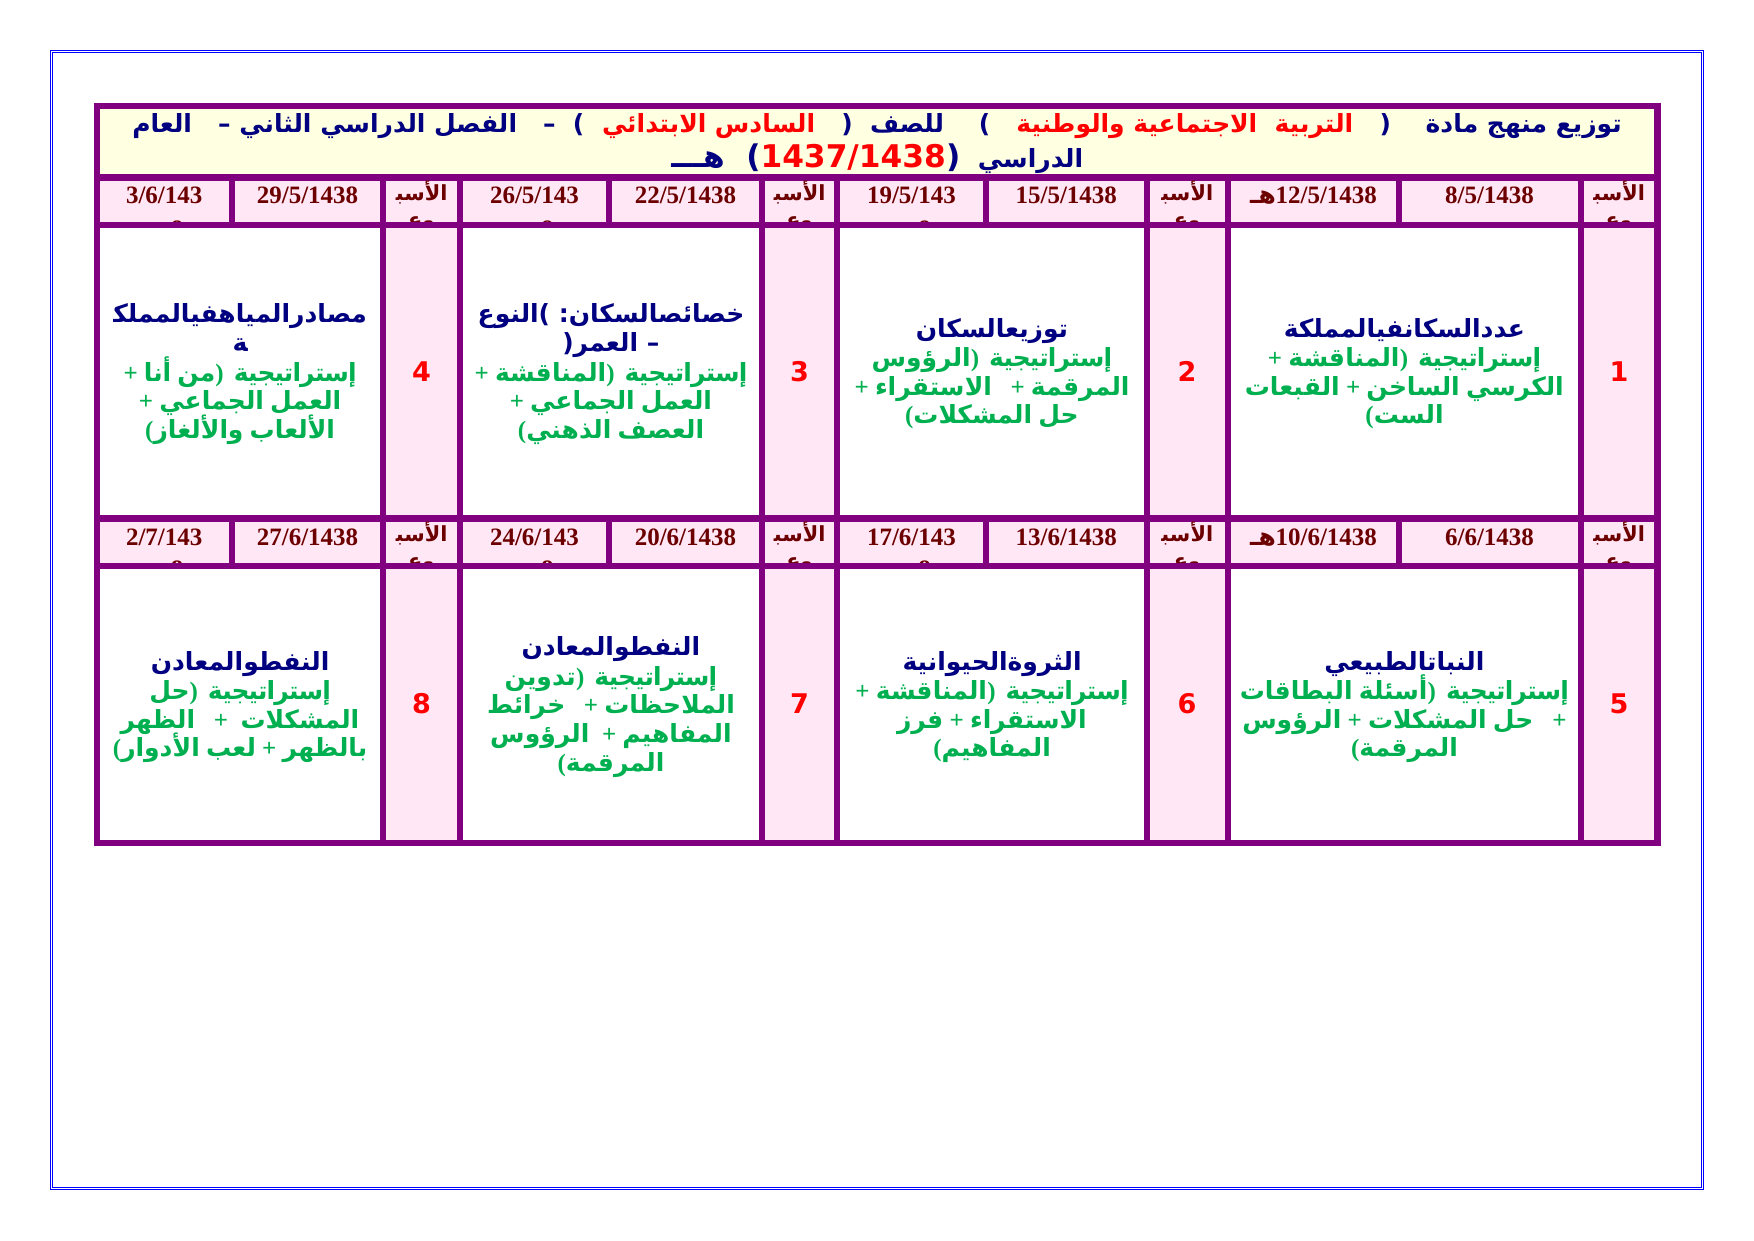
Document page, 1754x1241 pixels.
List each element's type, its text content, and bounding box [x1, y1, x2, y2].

table_cell 2/7/1438هـ [100, 522, 229, 563]
table_cell توزيعالسكان إستراتيجية (الرؤوس المرقمة + الاستقراء + حل المشكلات) [840, 228, 1144, 515]
table_cell مصادرالمياهفيالمملكة إستراتيجية (من أنا + العمل الجماعي + الألعاب والألغاز) [100, 228, 380, 515]
table_cell الأسبوع [1584, 181, 1654, 222]
table_cell النباتالطبيعي إستراتيجية (أسئلة البطاقات + حل المشكلات + الرؤوس المرقمة) [1231, 569, 1578, 840]
table_cell 12/5/1438هـ [1231, 181, 1396, 222]
table_cell 10/6/1438هـ [1231, 522, 1396, 563]
table_cell 1 [1584, 228, 1654, 515]
table_cell 6 [1150, 569, 1225, 840]
table_cell 3/6/1438هـ [100, 181, 229, 222]
table_cell الأسبوع [1584, 522, 1654, 563]
table_cell 6/6/1438 [1402, 522, 1578, 563]
table_cell الأسبوع [765, 522, 834, 563]
table_cell 29/5/1438 [235, 181, 380, 222]
table_cell 13/6/1438 [989, 522, 1144, 563]
table_cell 17/6/1438هـ [840, 522, 983, 563]
table_cell 5 [1584, 569, 1654, 840]
table_cell 4 [386, 228, 457, 515]
table_cell الأسبوع [765, 181, 834, 222]
table_cell 2 [1150, 228, 1225, 515]
table_cell عددالسكانفيالمملكة إستراتيجية (المناقشة + الكرسي الساخن + القبعات الست) [1231, 228, 1578, 515]
table_cell 27/6/1438 [235, 522, 380, 563]
table_cell 8 [386, 569, 457, 840]
table_cell 20/6/1438 [612, 522, 759, 563]
table_cell 19/5/1438هـ [840, 181, 983, 222]
table_header توزيع منهج مادة ( التربية الاجتماعية والوطنية ) للصف ( السادس الابتدائي ) – الفصل الدراسي الثاني – العام الدراسي (1437/1438) هـــ [100, 109, 1654, 174]
table_cell الأسبوع [386, 522, 457, 563]
table_cell النفطوالمعادن إستراتيجية (تدوين الملاحظات + خرائط المفاهيم + الرؤوس المرقمة) [463, 569, 759, 840]
table_cell 15/5/1438 [989, 181, 1144, 222]
table_cell 24/6/1438هـ [463, 522, 606, 563]
table_cell الأسبوع [386, 181, 457, 222]
table_cell الأسبوع [1150, 522, 1225, 563]
table_cell الثروةالحيوانية إستراتيجية (المناقشة + الاستقراء + فرز المفاهيم) [840, 569, 1144, 840]
table_cell 3 [765, 228, 834, 515]
table_cell خصائصالسكان: )النوع – العمر( إستراتيجية (المناقشة + العمل الجماعي + العصف الذهني) [463, 228, 759, 515]
table_cell 8/5/1438 [1402, 181, 1578, 222]
table_cell 26/5/1438هـ [463, 181, 606, 222]
table_cell الأسبوع [1150, 181, 1225, 222]
table_cell 22/5/1438 [612, 181, 759, 222]
table_cell النفطوالمعادن إستراتيجية (حل المشكلات + الظهر بالظهر + لعب الأدوار) [100, 569, 380, 840]
table_cell 7 [765, 569, 834, 840]
